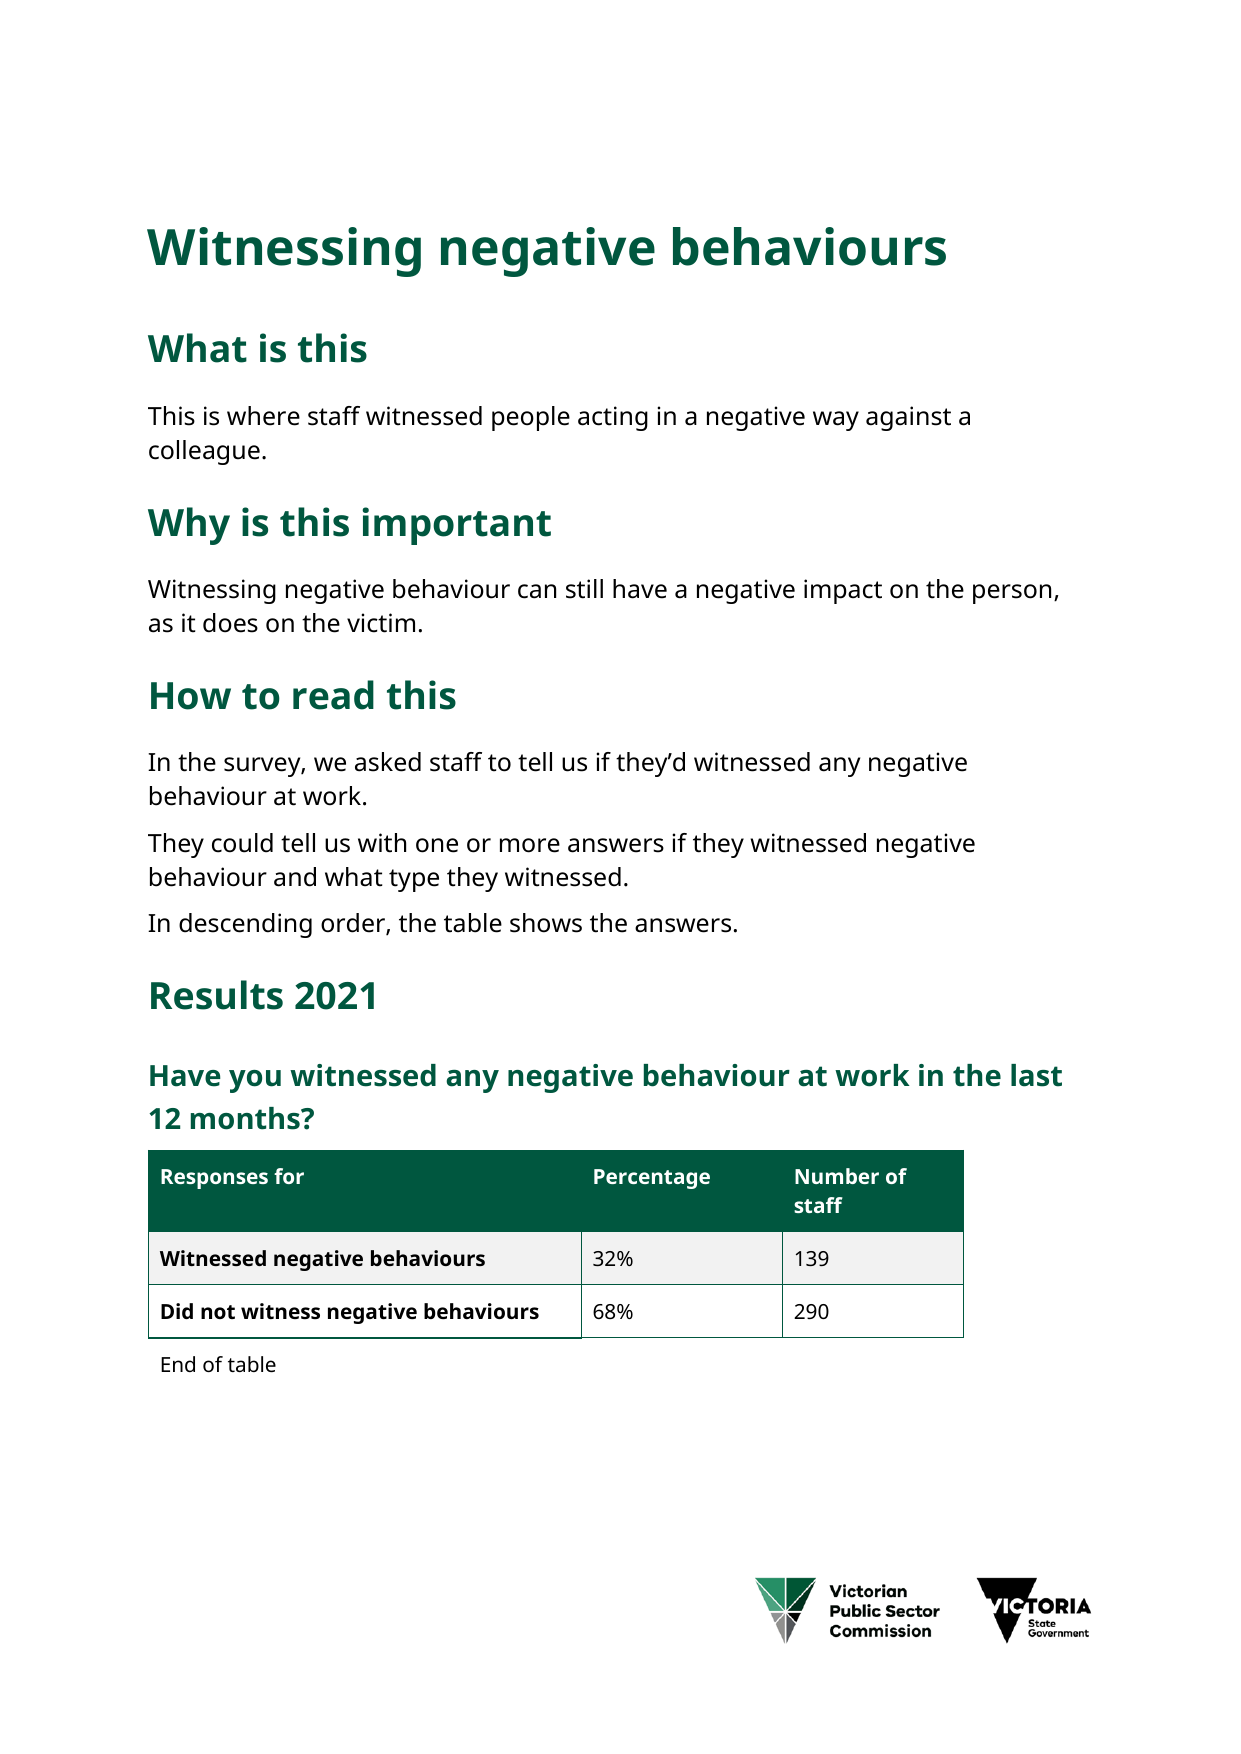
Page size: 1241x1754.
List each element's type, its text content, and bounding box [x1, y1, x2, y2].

subtitle How to read this [148, 669, 1092, 720]
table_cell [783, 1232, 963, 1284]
text In descending order, the table shows the answers. [148, 906, 1092, 940]
subtitle What is this [148, 323, 1092, 374]
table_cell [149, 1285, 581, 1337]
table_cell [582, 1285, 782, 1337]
subtitle Results 2021 [148, 969, 1092, 1020]
subtitle Have you witnessed any negative behaviour at work in the last 12 months? [148, 1055, 1092, 1138]
text They could tell us with one or more answers if they witnessed negative behaviour and what type they witnessed. [148, 825, 1092, 893]
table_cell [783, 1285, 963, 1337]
text In the survey, we asked staff to tell us if they’d witnessed any negative behaviour at work. [148, 745, 1092, 813]
picture [754, 1577, 1093, 1645]
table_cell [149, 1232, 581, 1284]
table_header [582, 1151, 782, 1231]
text Witnessing negative behaviour can still have a negative impact on the person, as it does on the victim. [148, 572, 1092, 640]
subtitle Why is this important [148, 496, 1092, 547]
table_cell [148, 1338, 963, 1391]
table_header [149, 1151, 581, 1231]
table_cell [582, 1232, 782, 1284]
subtitle Witnessing negative behaviours [148, 212, 1092, 280]
text This is where staff witnessed people acting in a negative way against a colleague. [148, 398, 1092, 467]
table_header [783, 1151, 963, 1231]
